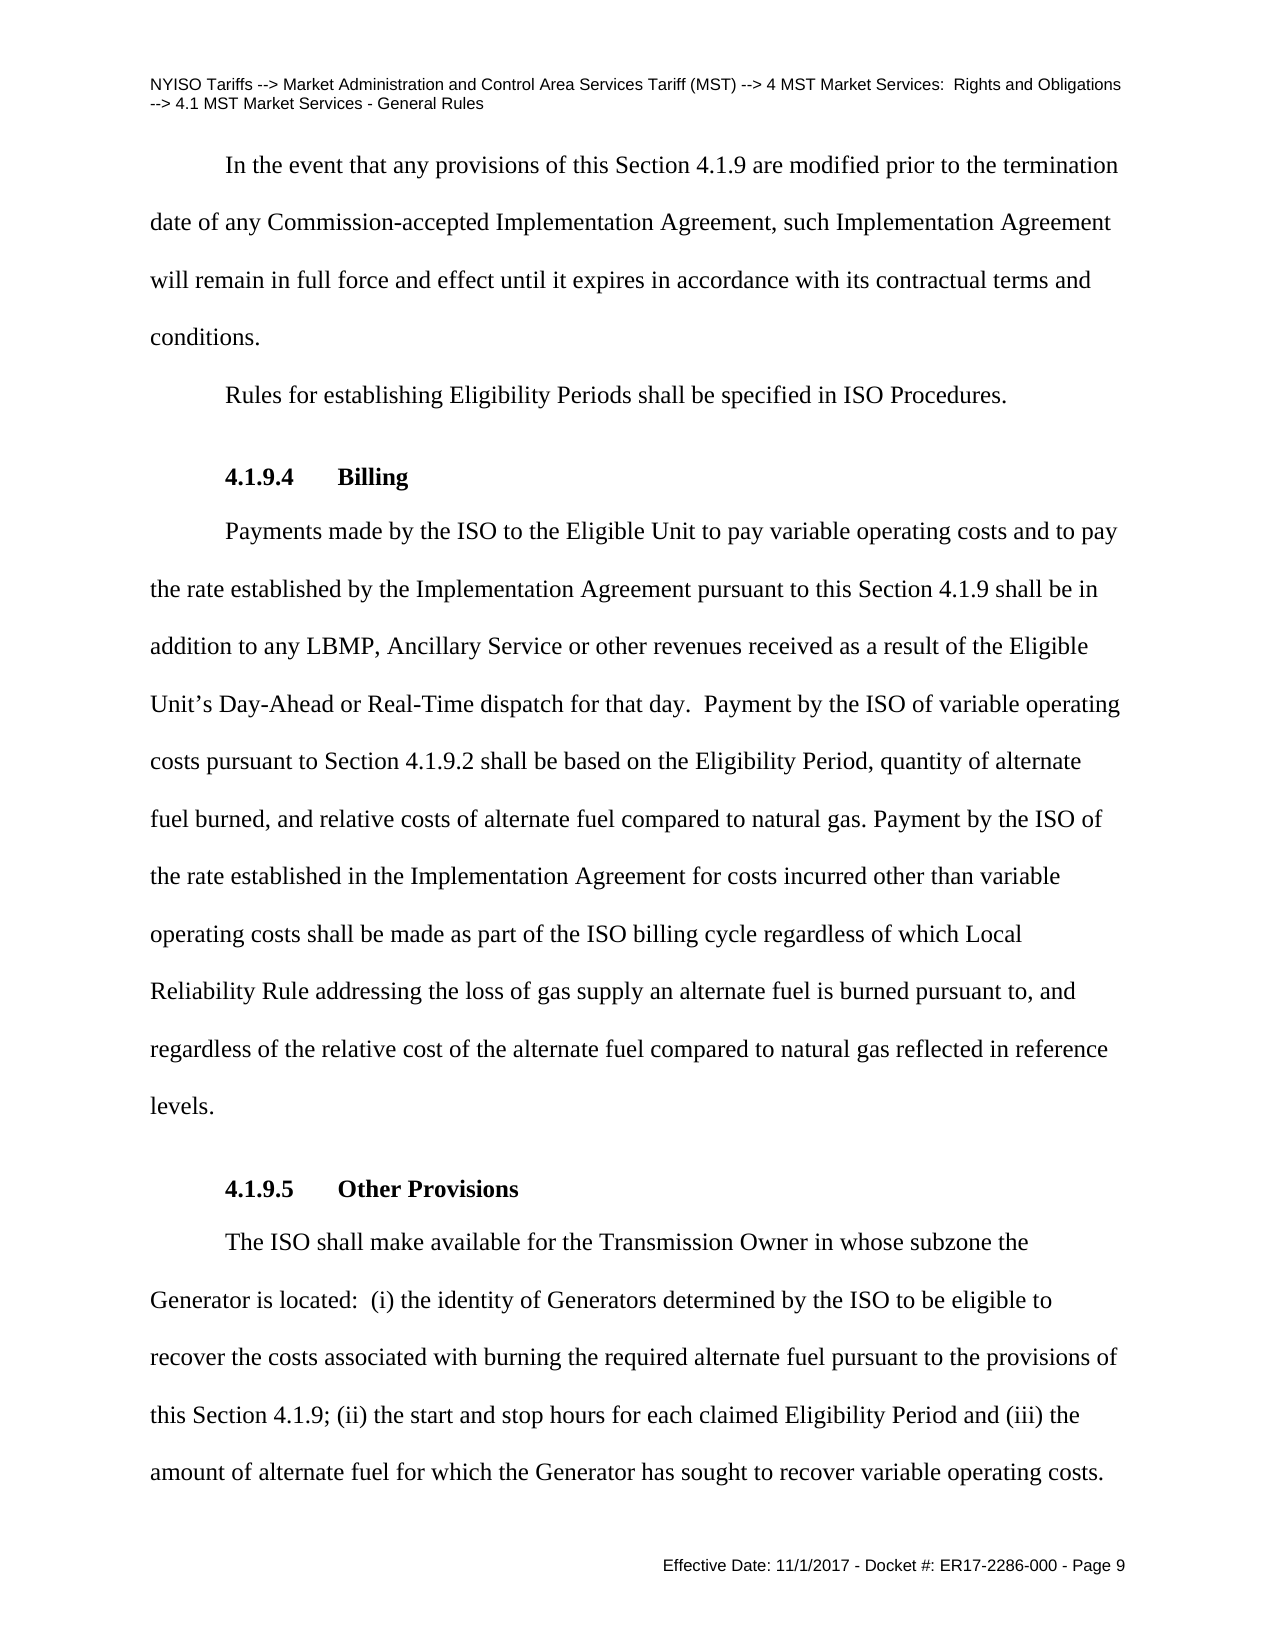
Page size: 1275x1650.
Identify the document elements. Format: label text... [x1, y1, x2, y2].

text In the event that any provisions of this Section 4.1.9 are modified prior to the termination date of any Commission-accepted Implementation Agreement, such Implementation Agreement will remain in full force and effect until it expires in accordance with its contractual terms and conditions. [150, 150, 1125, 351]
text The ISO shall make available for the Transmission Owner in whose subzone the Generator is located: (i) the identity of Generators determined by the ISO to be eligible to recover the costs associated with burning the required alternate fuel pursuant to the provisions of this Section 4.1.9; (ii) the start and stop hours for each claimed Eligibility Period and (iii) the amount of alternate fuel for which the Generator has sought to recover variable operating costs. [150, 1227, 1125, 1486]
text Rules for establishing Eligibility Periods shall be specified in ISO Procedures. [150, 380, 1125, 409]
text Payments made by the ISO to the Eligible Unit to pay variable operating costs and to pay the rate established by the Implementation Agreement pursuant to this Section 4.1.9 shall be in addition to any LBMP, Ancillary Service or other revenues received as a result of the Eligible Unit’s Day-Ahead or Real-Time dispatch for that day. Payment by the ISO of variable operating costs pursuant to Section 4.1.9.2 shall be based on the Eligibility Period, quantity of alternate fuel burned, and relative costs of alternate fuel compared to natural gas. Payment by the ISO of the rate established in the Implementation Agreement for costs incurred other than variable operating costs shall be made as part of the ISO billing cycle regardless of which Local Reliability Rule addressing the loss of gas supply an alternate fuel is burned pursuant to, and regardless of the relative cost of the alternate fuel compared to natural gas reflected in reference levels. [150, 516, 1125, 1120]
subtitle 4.1.9.5 Other Provisions [225, 1174, 1125, 1202]
subtitle 4.1.9.4 Billing [225, 462, 1125, 491]
